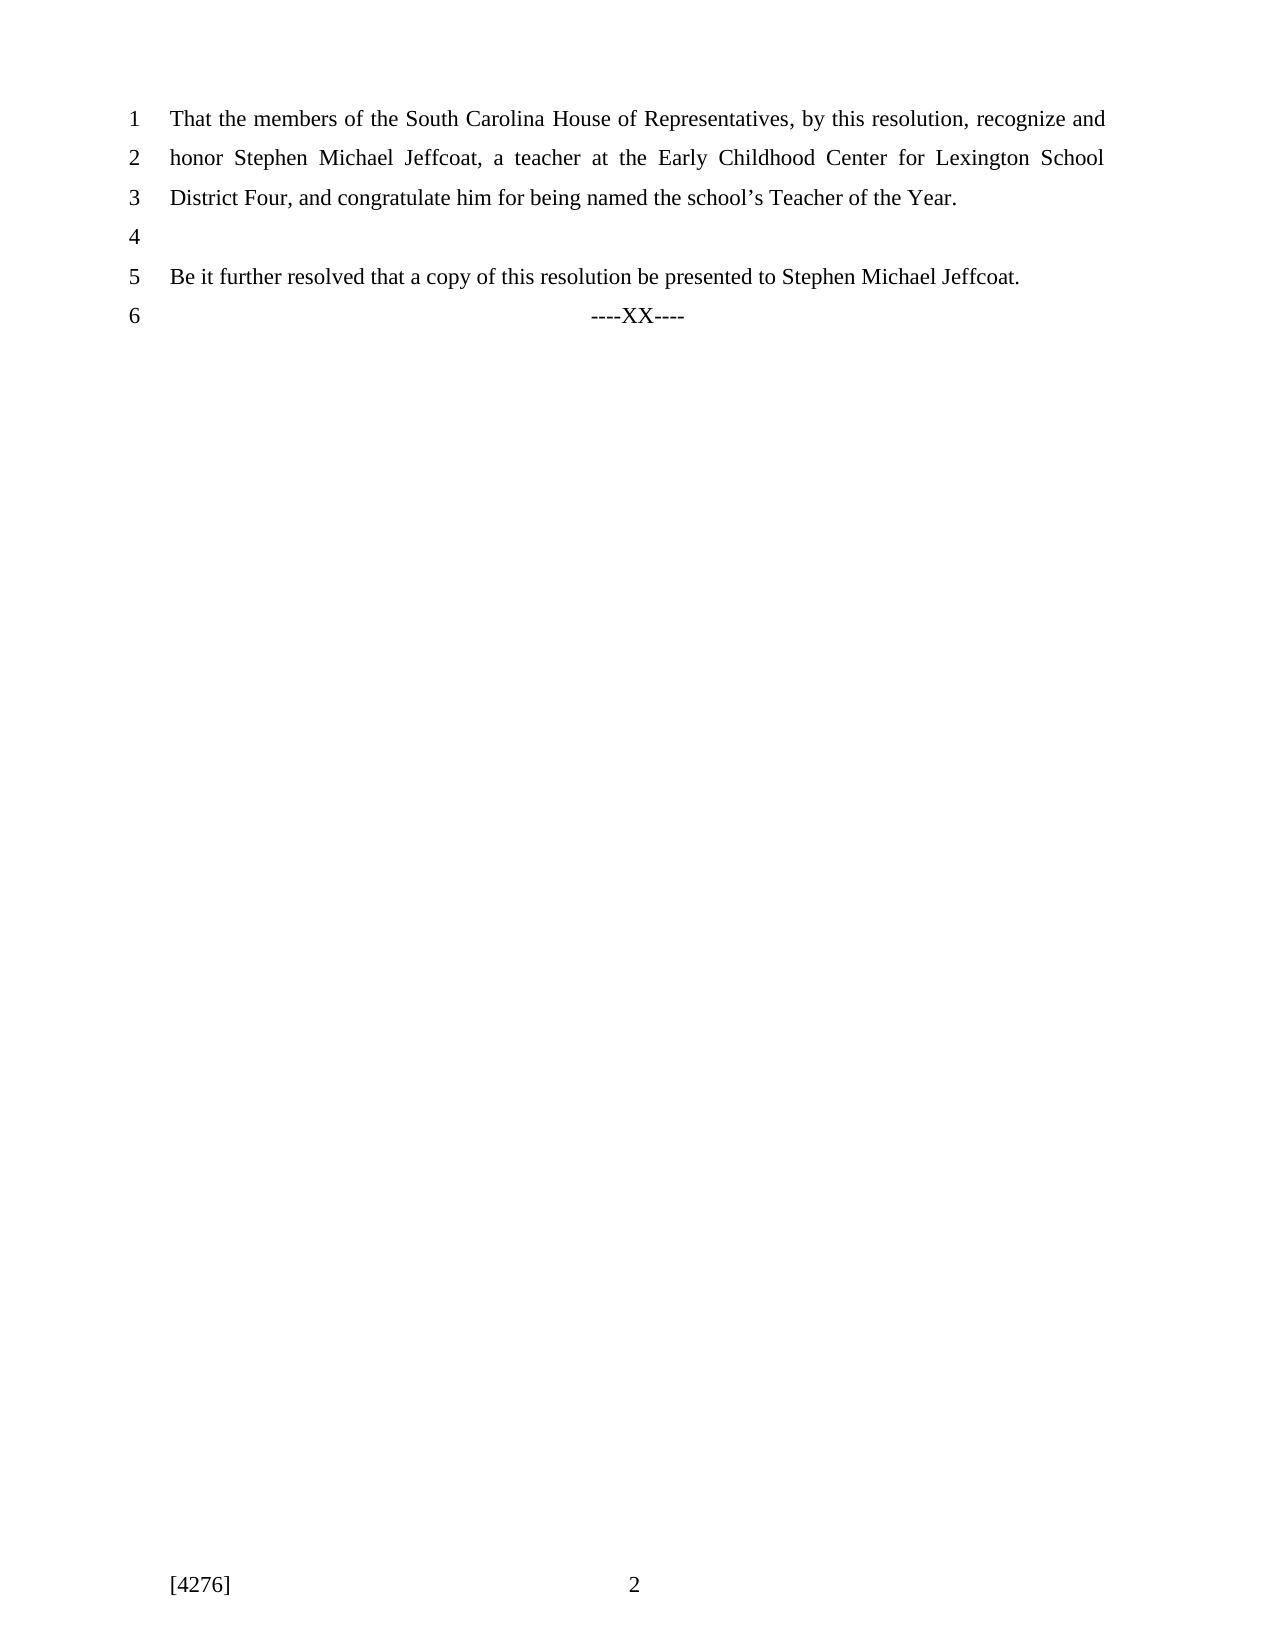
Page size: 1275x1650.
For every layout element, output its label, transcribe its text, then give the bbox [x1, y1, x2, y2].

text Be it further resolved that a copy of this resolution be presented to Stephen Michael Jeffcoat. [169, 263, 1106, 289]
text ----XX---- [169, 302, 1106, 329]
text That the members of the South Carolina , by this resolution, recognize and honor Stephen Michael Jeffcoat, a teacher at the Early Childhood Center for Lexington School District Four, and congratulate him for being named the school’s Teacher of the Year. [169, 105, 1106, 210]
